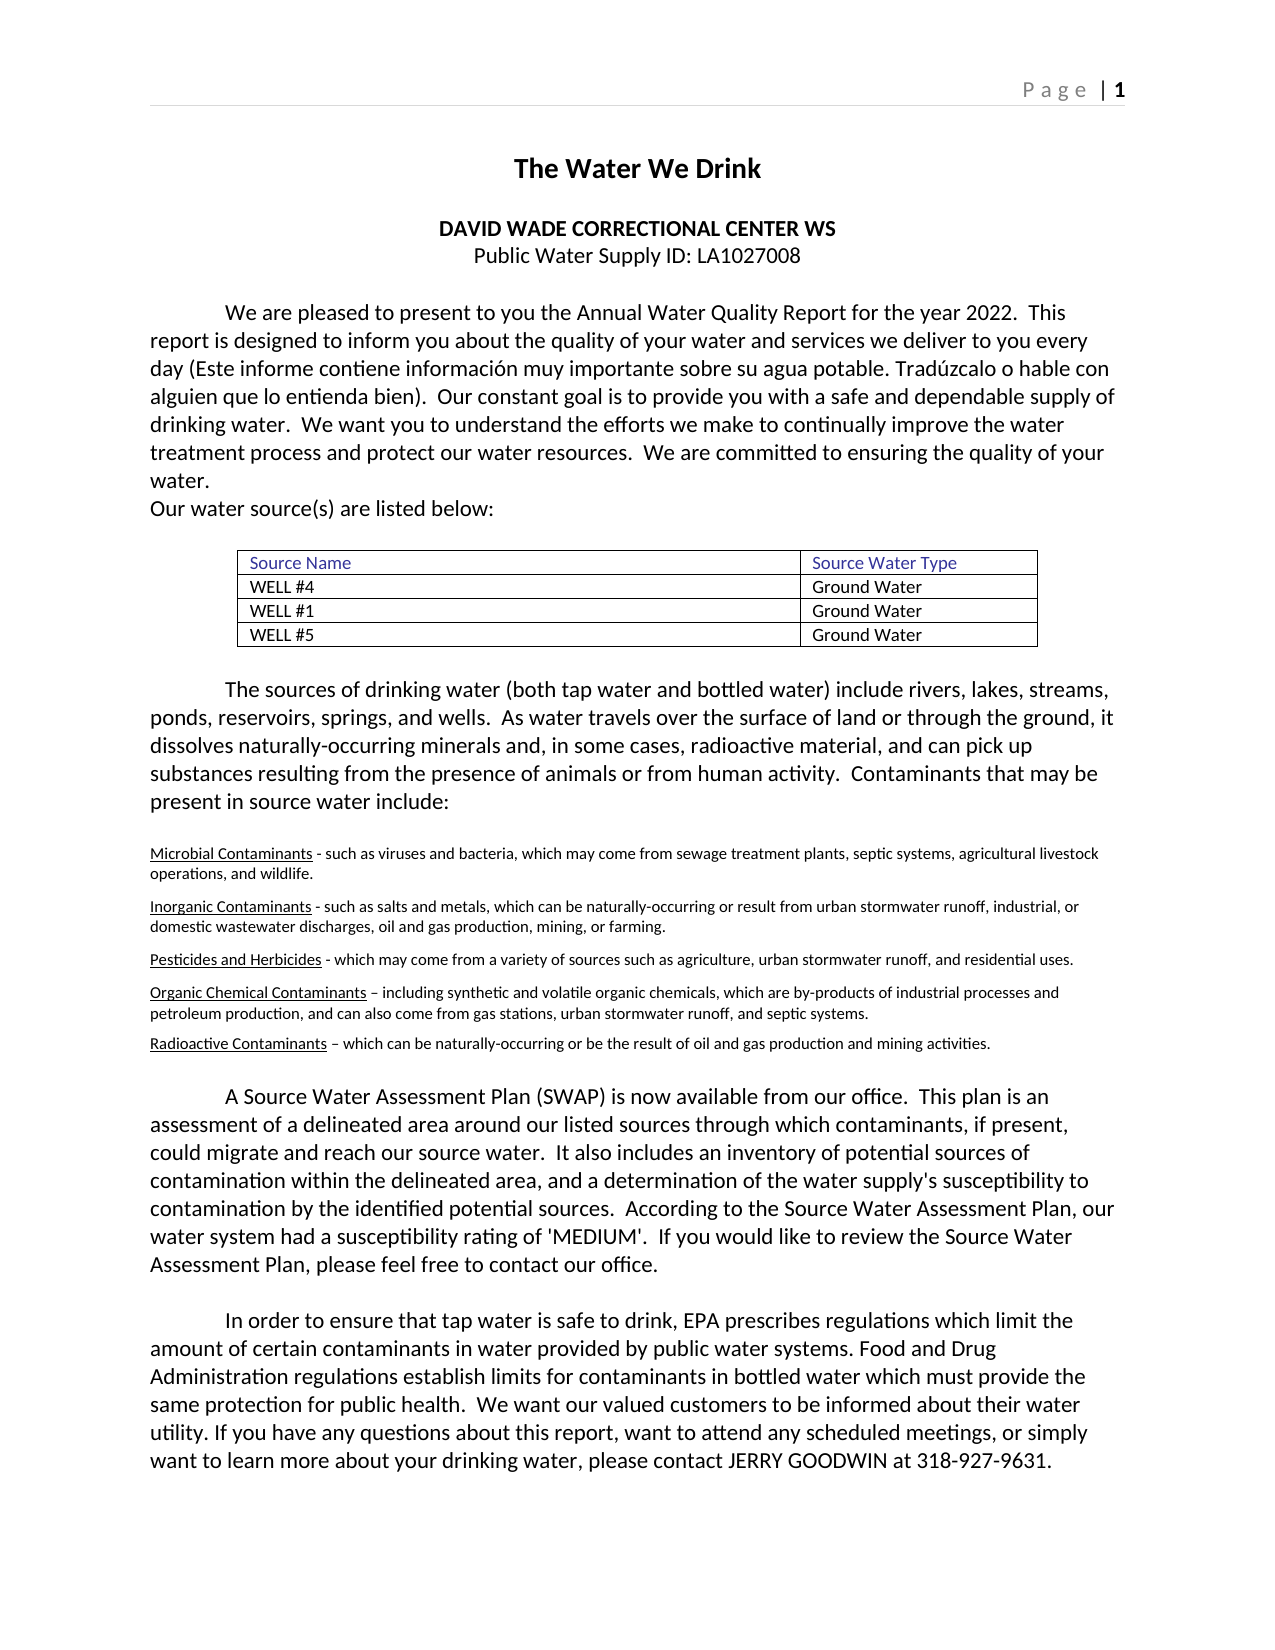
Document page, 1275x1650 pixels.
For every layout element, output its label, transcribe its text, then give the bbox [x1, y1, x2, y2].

table_cell WELL #5 [238, 623, 800, 646]
table_header Source Water Type [801, 551, 1037, 574]
text Our water source(s) are listed below: [150, 494, 1125, 522]
table_cell Ground Water [801, 599, 1037, 622]
table_cell WELL #1 [238, 599, 800, 622]
text A Source Water Assessment Plan (SWAP) is now available from our office. This plan is an assessment of a delineated area around our listed sources through which contaminants, if present, could migrate and reach our source water. It also includes an inventory of potential sources of contamination within the delineated area, and a determination of the water supply's susceptibility to contamination by the identified potential sources. According to the Source Water Assessment Plan, our water system had a susceptibility rating of 'MEDIUM'. If you would like to review the Source Water Assessment Plan, please feel free to contact our office. [150, 1082, 1125, 1278]
text In order to ensure that tap water is safe to drink, EPA prescribes regulations which limit the amount of certain contaminants in water provided by public water systems. Food and Drug Administration regulations establish limits for contaminants in bottled water which must provide the same protection for public health. We want our valued customers to be informed about their water utility. If you have any questions about this report, want to attend any scheduled meetings, or simply want to learn more about your drinking water, please contact JERRY GOODWIN at 318-927-9631. [150, 1306, 1125, 1474]
text Radioactive Contaminants – which can be naturally-occurring or be the result of oil and gas production and mining activities. [150, 1033, 1125, 1054]
text The Water We Drink [150, 150, 1125, 186]
text DAVID WADE CORRECTIONAL CENTER WS [150, 214, 1125, 242]
table_cell Ground Water [801, 623, 1037, 646]
table_cell Ground Water [801, 575, 1037, 598]
text Public Water Supply ID: LA1027008 [150, 242, 1125, 270]
text We are pleased to present to you the Annual Water Quality Report for the year 2022. This report is designed to inform you about the quality of your water and services we deliver to you every day (Este informe contiene información muy importante sobre su agua potable. Tradúzcalo o hable con alguien que lo entienda bien). Our constant goal is to provide you with a safe and dependable supply of drinking water. We want you to understand the efforts we make to continually improve the water treatment process and protect our water resources. We are committed to ensuring the quality of your water. [150, 298, 1125, 494]
text Inorganic Contaminants - such as salts and metals, which can be naturally-occurring or result from urban stormwater runoff, industrial, or domestic wastewater discharges, oil and gas production, mining, or farming. [150, 896, 1125, 937]
table_cell WELL #4 [238, 575, 800, 598]
table_header Source Name [238, 551, 800, 574]
text Pesticides and Herbicides - which may come from a variety of sources such as agriculture, urban stormwater runoff, and residential uses. [150, 949, 1125, 970]
text Microbial Contaminants - such as viruses and bacteria, which may come from sewage treatment plants, septic systems, agricultural livestock operations, and wildlife. [150, 843, 1125, 883]
text Organic Chemical Contaminants – including synthetic and volatile organic chemicals, which are by-products of industrial processes and petroleum production, and can also come from gas stations, urban stormwater runoff, and septic systems. [150, 983, 1125, 1023]
text The sources of drinking water (both tap water and bottled water) include rivers, lakes, streams, ponds, reservoirs, springs, and wells. As water travels over the surface of land or through the ground, it dissolves naturally-occurring minerals and, in some cases, radioactive material, and can pick up substances resulting from the presence of animals or from human activity. Contaminants that may be present in source water include: [150, 675, 1125, 815]
